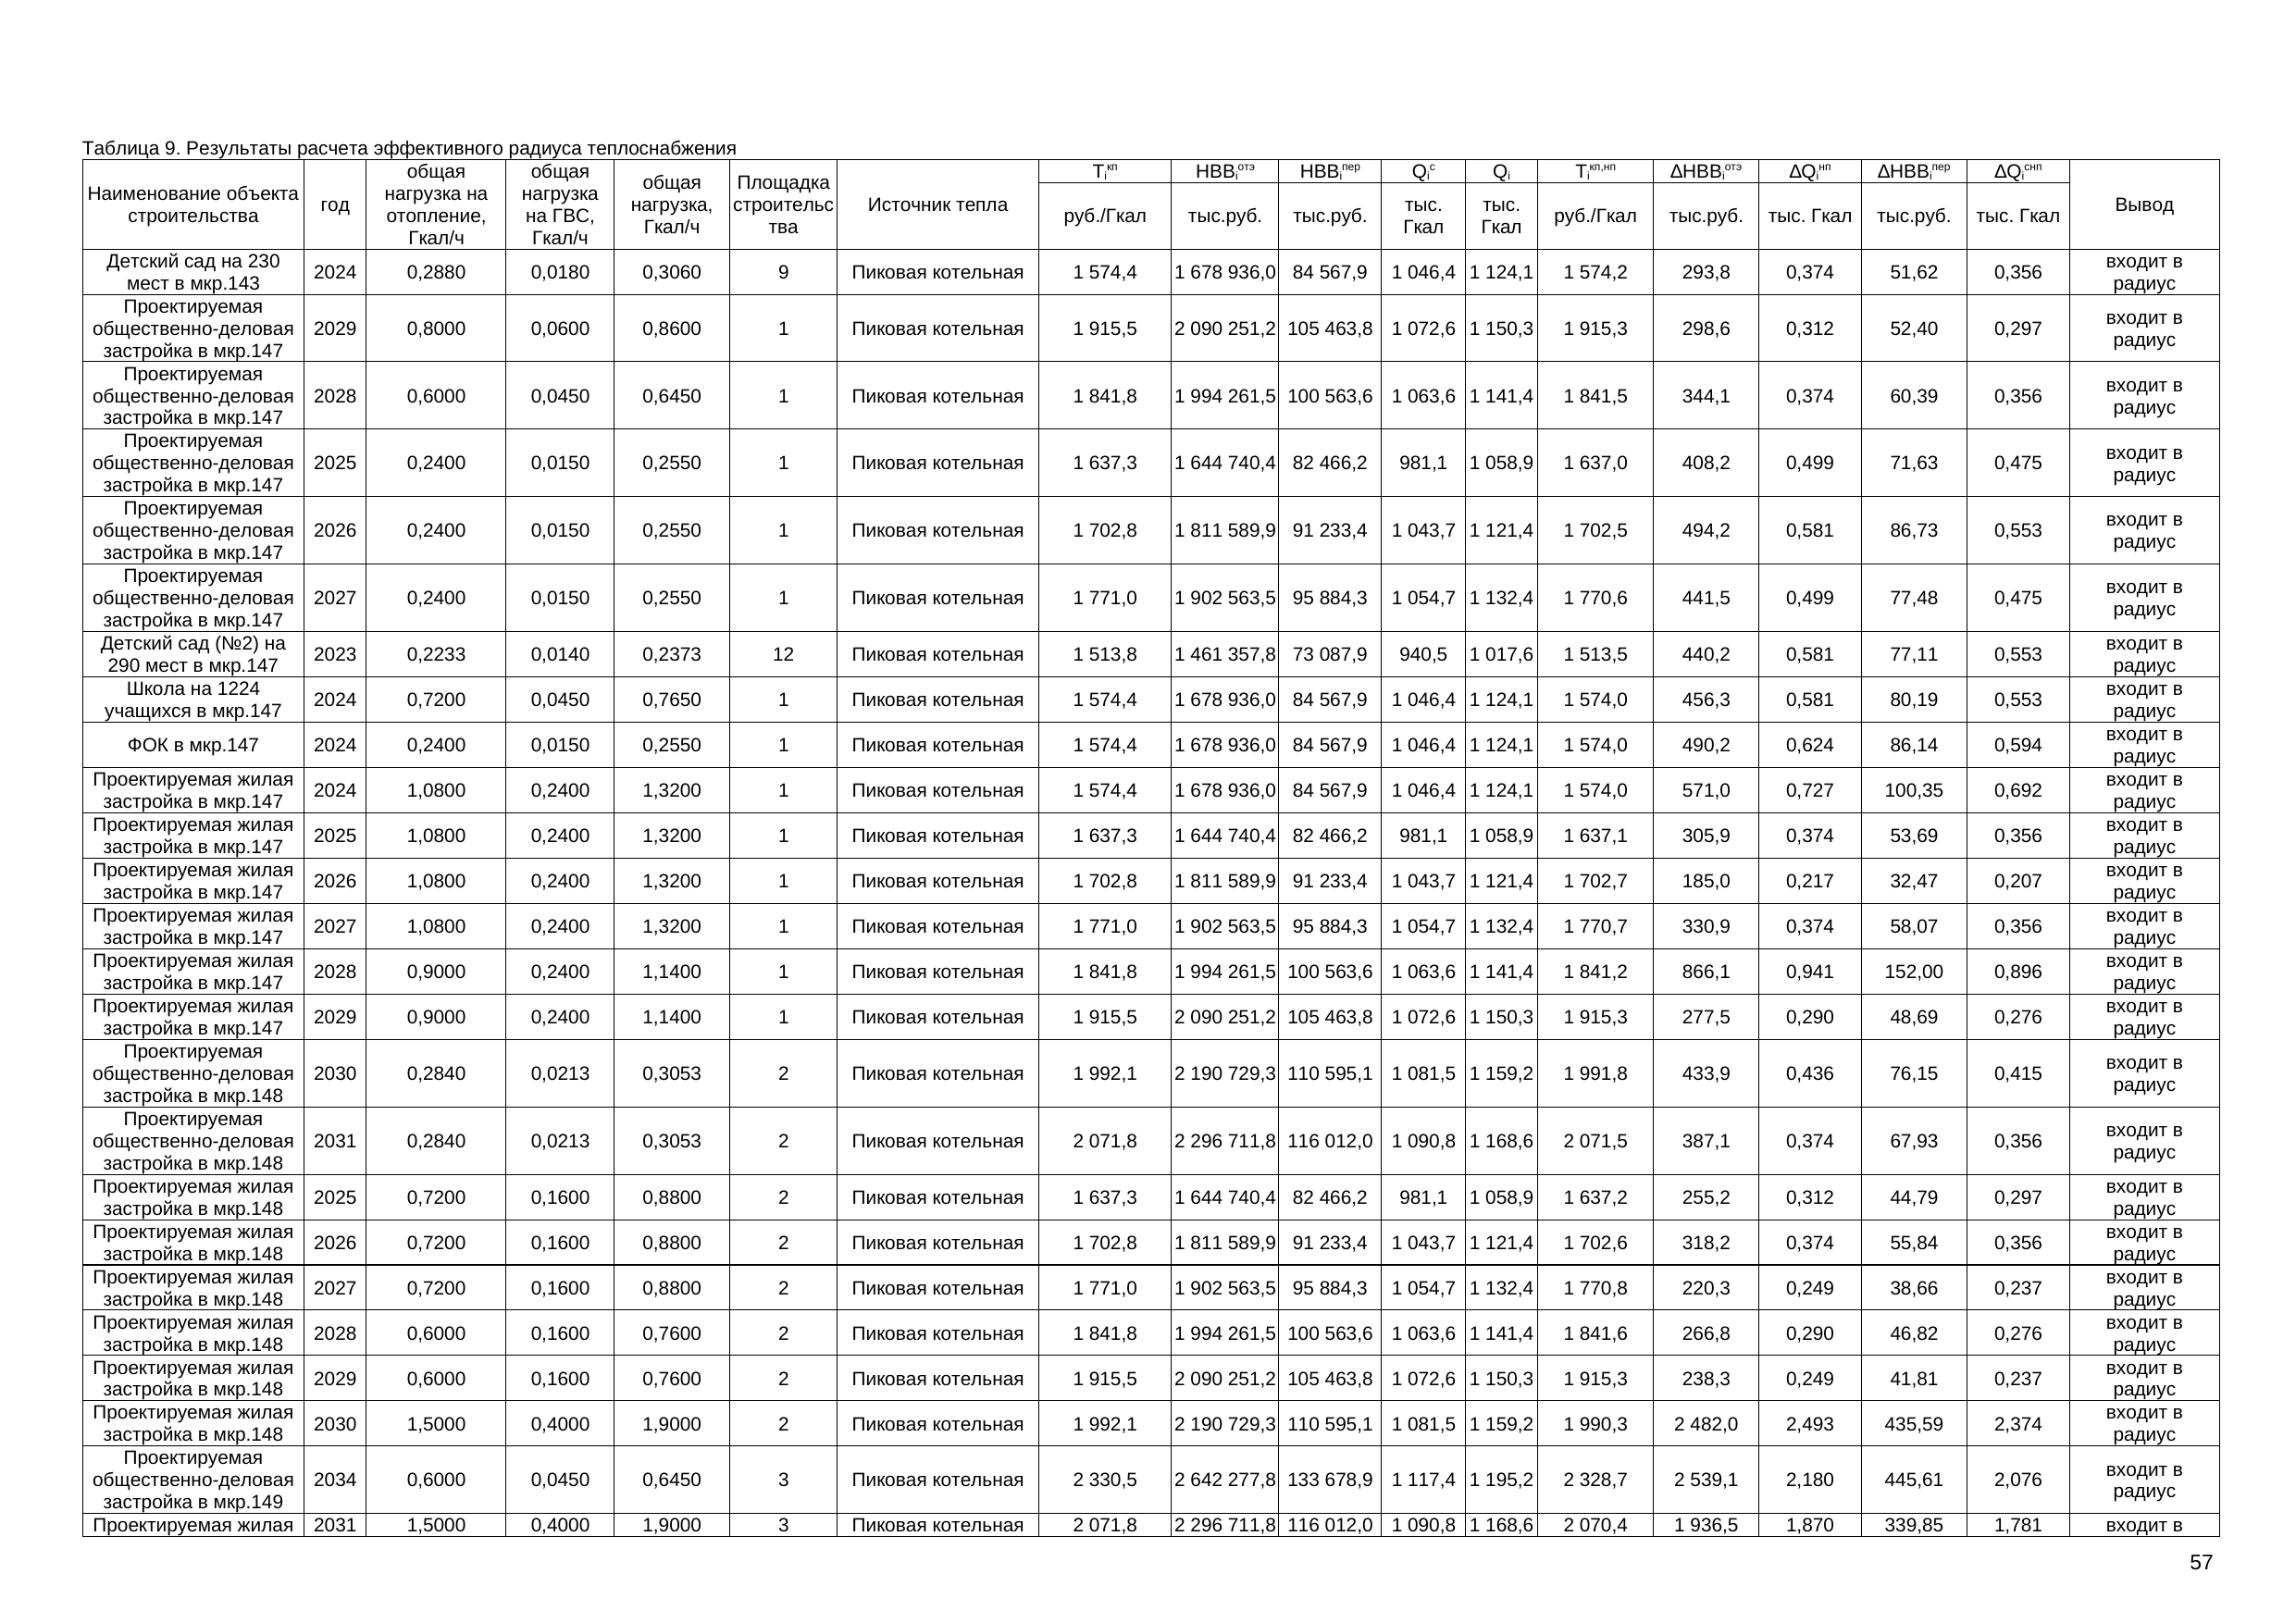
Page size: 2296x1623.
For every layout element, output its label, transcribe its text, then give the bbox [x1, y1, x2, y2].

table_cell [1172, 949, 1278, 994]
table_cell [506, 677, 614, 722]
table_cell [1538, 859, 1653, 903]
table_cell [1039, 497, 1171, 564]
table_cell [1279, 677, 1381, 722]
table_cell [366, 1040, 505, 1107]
text Таблица 9. Результаты расчета эффективного радиуса теплоснабжения [82, 137, 2214, 159]
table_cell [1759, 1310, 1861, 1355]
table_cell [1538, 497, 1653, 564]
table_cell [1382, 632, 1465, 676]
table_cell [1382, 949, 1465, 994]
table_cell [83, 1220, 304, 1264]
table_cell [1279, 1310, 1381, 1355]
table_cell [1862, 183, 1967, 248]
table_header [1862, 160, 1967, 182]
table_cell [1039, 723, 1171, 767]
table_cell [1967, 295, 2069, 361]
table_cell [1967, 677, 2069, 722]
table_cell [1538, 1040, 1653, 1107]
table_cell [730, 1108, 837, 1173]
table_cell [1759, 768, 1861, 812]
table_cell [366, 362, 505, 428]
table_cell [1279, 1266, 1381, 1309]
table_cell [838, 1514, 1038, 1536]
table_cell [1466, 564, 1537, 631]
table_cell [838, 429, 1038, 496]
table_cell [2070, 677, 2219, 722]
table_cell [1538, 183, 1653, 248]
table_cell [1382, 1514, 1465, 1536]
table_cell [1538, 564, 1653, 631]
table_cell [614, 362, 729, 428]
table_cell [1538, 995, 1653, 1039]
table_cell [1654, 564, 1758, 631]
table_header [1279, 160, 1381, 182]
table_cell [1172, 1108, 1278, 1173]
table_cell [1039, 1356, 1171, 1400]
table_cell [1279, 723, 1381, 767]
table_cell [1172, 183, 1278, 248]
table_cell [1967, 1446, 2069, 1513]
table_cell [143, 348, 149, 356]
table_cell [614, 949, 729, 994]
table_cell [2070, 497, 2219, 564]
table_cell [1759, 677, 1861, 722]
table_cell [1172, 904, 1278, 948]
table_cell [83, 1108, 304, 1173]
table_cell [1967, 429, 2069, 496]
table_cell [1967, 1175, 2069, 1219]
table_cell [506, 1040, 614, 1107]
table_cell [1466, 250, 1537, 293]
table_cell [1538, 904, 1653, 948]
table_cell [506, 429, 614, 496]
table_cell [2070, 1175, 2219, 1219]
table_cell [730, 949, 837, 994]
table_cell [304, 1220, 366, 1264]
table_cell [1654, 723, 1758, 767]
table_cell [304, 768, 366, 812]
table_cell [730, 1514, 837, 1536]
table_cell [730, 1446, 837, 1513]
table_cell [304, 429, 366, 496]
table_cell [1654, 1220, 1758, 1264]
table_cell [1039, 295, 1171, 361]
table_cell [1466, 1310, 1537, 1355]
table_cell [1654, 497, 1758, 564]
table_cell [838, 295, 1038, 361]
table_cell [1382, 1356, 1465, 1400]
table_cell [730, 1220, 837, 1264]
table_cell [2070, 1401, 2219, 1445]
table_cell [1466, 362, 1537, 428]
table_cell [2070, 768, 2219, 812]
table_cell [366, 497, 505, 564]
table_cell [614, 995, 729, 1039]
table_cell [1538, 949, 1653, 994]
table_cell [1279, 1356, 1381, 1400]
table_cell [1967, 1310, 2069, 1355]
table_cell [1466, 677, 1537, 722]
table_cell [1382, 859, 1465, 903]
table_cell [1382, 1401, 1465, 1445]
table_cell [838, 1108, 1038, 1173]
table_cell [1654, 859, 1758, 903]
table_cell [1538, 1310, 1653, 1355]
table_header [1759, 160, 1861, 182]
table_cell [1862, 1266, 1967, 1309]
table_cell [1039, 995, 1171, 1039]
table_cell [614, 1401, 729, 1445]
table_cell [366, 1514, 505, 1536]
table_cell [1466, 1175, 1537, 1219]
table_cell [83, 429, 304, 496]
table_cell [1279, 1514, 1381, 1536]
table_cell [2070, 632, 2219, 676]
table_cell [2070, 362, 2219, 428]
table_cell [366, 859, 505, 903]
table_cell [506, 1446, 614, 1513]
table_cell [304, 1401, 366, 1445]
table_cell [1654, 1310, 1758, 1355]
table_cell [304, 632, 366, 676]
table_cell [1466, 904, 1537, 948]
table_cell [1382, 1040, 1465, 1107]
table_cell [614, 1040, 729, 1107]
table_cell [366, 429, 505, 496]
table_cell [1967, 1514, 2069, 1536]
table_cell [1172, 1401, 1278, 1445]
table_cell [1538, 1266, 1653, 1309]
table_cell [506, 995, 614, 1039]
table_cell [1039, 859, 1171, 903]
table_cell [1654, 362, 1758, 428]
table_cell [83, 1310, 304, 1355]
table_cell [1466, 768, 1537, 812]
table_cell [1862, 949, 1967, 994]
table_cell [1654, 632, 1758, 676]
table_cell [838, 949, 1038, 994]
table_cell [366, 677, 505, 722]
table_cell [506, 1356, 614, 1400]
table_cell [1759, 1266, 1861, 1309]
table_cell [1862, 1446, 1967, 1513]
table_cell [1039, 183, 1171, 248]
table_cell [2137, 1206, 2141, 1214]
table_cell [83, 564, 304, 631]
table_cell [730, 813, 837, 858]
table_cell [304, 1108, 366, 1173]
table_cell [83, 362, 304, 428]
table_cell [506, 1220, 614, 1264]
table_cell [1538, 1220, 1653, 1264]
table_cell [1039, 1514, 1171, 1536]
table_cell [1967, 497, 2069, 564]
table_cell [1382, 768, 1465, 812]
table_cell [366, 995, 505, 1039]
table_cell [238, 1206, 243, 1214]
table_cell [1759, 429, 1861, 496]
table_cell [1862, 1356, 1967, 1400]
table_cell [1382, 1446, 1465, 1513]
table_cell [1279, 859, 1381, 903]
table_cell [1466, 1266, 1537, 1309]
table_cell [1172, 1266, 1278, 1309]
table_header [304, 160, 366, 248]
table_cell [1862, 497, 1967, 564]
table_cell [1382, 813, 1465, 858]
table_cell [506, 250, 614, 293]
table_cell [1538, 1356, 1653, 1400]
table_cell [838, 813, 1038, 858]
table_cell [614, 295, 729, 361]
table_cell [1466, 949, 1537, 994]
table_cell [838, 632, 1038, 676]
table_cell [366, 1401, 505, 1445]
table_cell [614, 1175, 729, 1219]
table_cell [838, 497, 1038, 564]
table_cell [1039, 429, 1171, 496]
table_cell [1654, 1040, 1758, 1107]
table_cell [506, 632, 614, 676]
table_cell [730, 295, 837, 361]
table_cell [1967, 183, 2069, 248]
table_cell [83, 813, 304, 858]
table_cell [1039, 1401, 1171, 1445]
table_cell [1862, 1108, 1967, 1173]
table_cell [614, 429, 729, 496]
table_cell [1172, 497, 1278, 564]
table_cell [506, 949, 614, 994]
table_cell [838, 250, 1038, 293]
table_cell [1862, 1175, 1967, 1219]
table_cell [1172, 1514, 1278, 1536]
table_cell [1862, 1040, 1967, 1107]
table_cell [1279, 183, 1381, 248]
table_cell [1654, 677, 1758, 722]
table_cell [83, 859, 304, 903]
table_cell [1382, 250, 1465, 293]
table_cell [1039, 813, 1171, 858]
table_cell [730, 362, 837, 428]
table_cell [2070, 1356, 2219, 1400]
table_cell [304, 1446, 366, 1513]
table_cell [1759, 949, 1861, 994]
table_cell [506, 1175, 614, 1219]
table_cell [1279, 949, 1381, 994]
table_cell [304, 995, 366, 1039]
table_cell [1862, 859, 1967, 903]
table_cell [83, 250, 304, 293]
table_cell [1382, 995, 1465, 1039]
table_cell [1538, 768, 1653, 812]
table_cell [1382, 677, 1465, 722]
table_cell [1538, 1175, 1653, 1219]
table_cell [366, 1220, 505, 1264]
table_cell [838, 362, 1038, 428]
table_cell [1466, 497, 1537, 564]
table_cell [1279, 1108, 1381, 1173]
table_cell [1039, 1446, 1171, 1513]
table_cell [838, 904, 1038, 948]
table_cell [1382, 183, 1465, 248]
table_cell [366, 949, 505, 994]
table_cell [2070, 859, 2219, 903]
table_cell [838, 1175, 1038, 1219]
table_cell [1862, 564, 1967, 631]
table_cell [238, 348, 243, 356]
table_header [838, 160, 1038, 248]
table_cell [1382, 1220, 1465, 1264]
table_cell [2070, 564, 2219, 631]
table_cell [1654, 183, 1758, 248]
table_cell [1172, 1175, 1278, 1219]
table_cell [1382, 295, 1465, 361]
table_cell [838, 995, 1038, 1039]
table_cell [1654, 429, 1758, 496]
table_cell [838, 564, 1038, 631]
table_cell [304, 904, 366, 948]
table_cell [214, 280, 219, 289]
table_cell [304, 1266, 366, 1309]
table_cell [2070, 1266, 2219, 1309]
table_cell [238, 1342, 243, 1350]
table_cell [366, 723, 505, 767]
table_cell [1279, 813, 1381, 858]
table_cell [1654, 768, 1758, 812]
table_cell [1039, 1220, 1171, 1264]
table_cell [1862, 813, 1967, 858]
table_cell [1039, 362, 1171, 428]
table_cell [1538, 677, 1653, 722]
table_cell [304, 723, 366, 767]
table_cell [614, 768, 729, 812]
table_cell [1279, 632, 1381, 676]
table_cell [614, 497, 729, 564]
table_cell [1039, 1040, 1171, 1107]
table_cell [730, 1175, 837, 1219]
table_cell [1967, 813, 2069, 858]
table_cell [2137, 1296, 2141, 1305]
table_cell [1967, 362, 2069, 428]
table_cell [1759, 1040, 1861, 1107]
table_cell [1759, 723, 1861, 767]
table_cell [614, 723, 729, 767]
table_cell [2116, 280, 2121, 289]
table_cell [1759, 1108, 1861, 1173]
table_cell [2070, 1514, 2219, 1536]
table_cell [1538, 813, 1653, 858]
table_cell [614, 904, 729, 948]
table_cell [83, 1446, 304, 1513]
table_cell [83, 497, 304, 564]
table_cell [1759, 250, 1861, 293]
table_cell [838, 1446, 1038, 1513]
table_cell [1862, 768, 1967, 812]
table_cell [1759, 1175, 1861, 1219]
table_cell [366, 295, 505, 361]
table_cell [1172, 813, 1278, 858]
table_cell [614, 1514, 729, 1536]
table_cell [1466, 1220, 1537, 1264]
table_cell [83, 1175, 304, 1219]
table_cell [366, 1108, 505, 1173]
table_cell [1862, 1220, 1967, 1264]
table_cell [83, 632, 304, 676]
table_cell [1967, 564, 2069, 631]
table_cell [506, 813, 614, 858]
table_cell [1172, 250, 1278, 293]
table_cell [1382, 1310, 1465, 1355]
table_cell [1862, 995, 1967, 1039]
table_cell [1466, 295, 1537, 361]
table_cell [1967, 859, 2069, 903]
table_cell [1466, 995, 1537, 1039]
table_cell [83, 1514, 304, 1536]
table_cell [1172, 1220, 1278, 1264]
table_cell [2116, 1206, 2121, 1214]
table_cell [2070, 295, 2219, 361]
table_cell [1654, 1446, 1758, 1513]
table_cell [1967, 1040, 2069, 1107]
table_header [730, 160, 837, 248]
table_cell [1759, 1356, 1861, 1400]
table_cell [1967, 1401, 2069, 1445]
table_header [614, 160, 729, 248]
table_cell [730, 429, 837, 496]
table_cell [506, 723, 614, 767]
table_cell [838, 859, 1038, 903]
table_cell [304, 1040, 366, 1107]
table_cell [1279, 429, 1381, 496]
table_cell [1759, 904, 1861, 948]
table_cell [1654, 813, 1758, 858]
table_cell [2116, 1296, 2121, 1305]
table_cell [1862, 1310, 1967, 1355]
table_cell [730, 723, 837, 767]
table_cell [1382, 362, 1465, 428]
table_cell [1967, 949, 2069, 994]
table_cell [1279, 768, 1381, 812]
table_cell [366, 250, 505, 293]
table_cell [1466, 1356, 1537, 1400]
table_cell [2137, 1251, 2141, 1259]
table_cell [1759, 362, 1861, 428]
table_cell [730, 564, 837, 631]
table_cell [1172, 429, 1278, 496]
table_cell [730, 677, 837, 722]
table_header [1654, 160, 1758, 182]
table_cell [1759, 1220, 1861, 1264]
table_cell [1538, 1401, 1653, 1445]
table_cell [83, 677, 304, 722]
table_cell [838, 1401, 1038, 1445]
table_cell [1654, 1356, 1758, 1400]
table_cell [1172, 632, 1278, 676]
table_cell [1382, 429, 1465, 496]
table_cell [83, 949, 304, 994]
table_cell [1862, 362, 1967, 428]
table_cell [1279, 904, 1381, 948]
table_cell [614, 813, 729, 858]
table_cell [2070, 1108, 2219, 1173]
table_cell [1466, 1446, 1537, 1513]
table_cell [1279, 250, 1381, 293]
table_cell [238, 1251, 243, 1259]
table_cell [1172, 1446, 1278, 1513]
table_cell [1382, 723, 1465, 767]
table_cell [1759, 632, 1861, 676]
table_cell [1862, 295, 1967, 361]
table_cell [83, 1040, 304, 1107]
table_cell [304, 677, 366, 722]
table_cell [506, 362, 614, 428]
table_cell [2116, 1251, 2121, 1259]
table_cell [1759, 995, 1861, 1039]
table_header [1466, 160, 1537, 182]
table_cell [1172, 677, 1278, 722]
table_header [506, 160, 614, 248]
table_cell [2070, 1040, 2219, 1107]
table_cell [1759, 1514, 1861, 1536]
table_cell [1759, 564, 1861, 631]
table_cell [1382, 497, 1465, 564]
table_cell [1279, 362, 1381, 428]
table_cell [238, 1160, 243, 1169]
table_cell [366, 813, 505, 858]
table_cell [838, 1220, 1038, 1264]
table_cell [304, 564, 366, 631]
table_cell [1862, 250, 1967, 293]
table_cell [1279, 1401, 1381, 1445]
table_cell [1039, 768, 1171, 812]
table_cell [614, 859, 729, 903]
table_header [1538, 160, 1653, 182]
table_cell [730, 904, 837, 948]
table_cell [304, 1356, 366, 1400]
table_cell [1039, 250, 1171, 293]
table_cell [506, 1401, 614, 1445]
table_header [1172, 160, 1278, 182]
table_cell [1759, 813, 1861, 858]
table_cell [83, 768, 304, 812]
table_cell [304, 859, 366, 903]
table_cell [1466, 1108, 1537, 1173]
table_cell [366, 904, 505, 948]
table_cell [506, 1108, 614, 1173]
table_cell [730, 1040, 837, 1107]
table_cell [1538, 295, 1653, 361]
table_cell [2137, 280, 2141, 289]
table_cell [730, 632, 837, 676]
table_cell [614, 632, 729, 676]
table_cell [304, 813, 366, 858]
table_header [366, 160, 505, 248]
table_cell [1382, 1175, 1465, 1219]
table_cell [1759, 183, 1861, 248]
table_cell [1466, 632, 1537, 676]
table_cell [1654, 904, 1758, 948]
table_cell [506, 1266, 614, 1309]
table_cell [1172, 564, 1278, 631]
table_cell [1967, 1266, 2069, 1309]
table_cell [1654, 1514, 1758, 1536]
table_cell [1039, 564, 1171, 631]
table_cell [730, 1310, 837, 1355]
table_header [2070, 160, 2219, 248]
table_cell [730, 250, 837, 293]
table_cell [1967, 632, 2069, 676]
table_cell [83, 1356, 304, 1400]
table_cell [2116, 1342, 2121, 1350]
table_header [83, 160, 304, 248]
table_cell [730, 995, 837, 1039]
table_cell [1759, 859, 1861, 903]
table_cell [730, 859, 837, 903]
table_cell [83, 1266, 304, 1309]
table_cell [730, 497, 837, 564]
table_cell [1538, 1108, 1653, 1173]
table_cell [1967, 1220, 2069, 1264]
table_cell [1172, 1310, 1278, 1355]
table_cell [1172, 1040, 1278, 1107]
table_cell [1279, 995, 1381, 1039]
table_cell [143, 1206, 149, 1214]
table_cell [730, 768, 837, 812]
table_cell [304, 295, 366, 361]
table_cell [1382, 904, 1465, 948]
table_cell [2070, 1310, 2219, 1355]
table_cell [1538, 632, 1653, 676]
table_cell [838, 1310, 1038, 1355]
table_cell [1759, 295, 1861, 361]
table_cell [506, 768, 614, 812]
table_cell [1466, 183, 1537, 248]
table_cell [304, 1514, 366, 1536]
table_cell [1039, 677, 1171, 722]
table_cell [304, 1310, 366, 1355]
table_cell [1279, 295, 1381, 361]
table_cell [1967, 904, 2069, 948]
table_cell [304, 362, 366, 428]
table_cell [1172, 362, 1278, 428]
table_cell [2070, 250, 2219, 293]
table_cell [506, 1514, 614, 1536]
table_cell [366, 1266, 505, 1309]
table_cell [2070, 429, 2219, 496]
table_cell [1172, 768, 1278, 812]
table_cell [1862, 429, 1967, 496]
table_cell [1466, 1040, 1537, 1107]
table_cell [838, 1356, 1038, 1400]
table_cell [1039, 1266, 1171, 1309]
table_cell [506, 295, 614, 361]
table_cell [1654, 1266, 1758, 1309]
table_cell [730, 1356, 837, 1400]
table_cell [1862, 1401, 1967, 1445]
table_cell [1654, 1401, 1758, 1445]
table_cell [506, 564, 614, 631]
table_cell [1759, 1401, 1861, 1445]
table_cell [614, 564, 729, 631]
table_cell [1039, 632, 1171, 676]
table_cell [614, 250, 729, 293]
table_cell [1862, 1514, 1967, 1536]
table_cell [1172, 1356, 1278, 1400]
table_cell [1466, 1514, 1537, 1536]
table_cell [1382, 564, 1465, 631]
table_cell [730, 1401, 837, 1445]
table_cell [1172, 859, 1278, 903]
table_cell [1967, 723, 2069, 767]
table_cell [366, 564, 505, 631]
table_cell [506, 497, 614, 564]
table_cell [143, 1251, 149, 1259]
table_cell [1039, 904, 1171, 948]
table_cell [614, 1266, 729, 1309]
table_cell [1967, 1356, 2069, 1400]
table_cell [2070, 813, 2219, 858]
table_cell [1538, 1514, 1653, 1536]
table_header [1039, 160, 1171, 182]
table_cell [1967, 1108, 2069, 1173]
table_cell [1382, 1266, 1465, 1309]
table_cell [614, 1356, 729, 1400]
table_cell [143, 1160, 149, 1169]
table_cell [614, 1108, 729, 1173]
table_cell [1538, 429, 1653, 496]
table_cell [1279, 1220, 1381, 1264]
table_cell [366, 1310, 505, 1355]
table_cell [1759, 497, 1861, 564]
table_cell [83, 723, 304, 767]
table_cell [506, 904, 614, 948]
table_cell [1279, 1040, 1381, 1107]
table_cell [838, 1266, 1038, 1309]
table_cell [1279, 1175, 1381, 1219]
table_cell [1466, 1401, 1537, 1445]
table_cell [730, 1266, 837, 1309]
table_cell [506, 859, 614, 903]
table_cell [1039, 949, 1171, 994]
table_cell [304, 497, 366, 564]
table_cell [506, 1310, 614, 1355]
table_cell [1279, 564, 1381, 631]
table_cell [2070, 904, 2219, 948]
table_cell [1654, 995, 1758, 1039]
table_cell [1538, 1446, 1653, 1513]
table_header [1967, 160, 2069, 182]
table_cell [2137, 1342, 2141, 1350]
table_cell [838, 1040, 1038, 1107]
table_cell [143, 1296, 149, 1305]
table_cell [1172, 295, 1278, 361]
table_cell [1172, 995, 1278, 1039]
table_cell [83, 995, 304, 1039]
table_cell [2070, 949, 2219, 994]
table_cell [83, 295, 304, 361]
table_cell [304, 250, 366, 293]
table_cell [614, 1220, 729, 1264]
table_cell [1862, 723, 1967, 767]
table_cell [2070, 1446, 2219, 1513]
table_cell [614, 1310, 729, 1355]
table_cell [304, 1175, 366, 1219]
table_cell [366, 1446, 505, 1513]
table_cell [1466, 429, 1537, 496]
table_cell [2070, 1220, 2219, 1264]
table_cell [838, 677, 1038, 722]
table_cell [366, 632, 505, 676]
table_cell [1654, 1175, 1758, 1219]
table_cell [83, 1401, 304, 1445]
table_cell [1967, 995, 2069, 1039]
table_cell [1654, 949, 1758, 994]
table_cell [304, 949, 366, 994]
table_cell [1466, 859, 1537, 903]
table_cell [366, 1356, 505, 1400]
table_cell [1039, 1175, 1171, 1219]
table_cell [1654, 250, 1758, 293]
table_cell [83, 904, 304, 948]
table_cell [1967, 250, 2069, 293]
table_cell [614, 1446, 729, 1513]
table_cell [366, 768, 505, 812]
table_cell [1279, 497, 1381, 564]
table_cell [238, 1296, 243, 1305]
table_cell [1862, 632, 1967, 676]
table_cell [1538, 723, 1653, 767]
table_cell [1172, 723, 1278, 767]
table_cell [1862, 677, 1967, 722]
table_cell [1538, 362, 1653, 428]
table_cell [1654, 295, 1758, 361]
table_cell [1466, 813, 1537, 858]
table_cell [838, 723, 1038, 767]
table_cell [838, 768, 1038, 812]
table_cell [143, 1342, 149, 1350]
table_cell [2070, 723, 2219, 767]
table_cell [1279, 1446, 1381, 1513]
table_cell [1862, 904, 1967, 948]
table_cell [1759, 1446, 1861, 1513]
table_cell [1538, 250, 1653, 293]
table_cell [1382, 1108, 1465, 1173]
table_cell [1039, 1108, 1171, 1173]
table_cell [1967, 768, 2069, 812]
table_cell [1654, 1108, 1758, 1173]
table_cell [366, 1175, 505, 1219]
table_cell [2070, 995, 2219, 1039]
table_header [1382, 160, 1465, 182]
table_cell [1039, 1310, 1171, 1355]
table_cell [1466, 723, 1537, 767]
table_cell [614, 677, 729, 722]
